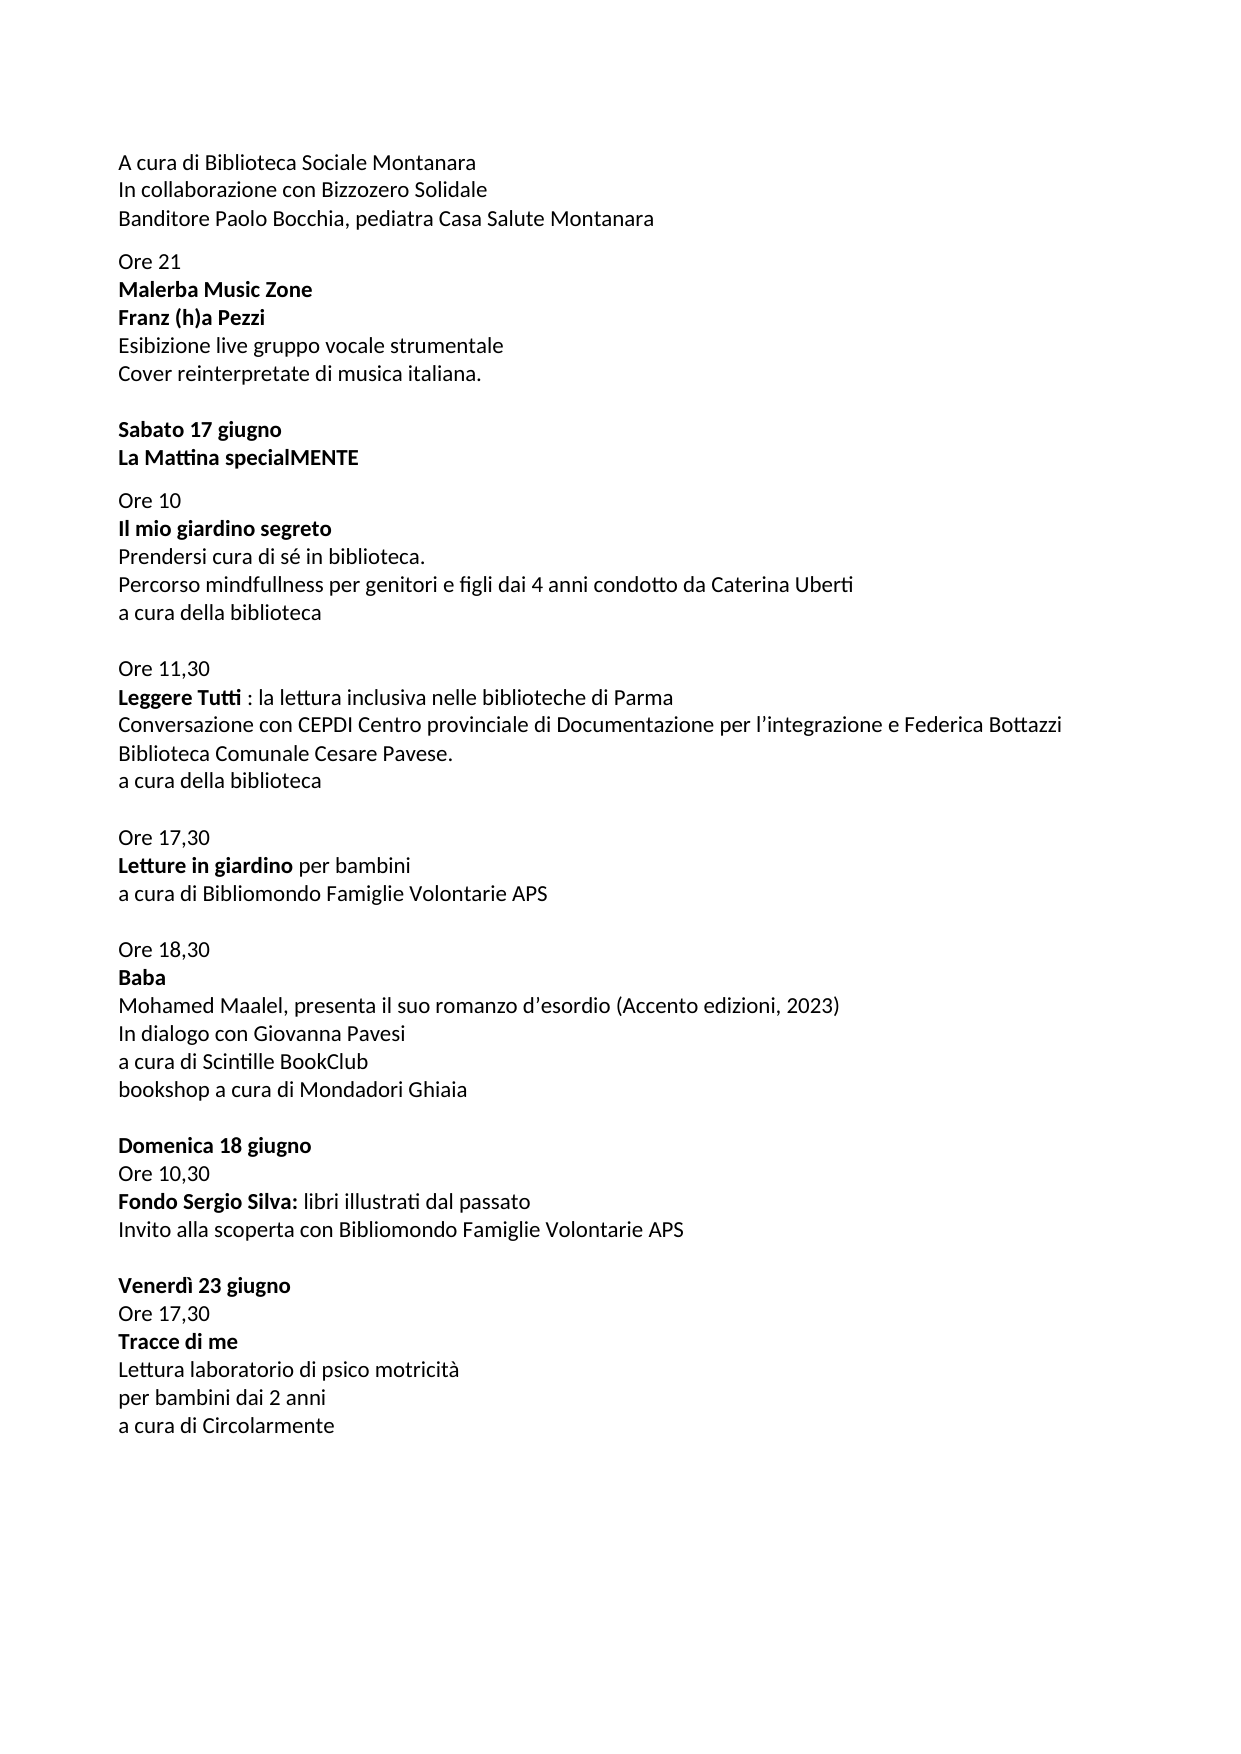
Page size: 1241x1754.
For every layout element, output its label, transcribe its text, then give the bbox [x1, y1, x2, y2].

text In dialogo con Giovanna Pavesi [118, 1019, 1122, 1047]
text Prendersi cura di sé in biblioteca. [118, 542, 1122, 571]
text La Mattina specialMENTE [118, 443, 1122, 471]
text a cura della biblioteca [118, 767, 1122, 795]
text Venerdì 23 giugno [118, 1271, 1122, 1299]
text Ore 18,30 [118, 935, 1122, 963]
text A cura di Biblioteca Sociale Montanara [118, 148, 1122, 176]
text Esibizione live gruppo vocale strumentale [118, 331, 1122, 359]
text a cura di Bibliomondo Famiglie Volontarie APS [118, 879, 1122, 907]
text a cura di Circolarmente [118, 1411, 1122, 1439]
text Mohamed Maalel, presenta il suo romanzo d’esordio (Accento edizioni, 2023) [118, 991, 1122, 1019]
text Malerba Music Zone [118, 275, 1122, 303]
text Banditore Paolo Bocchia, pediatra Casa Salute Montanara [118, 204, 1122, 232]
text Ore 17,30 [118, 1299, 1122, 1327]
text Conversazione con CEPDI Centro provinciale di Documentazione per l’integrazione e Federica Bottazzi Biblioteca Comunale Cesare Pavese. [118, 711, 1122, 767]
text a cura della biblioteca [118, 598, 1122, 627]
text Lettura laboratorio di psico motricità [118, 1355, 1122, 1383]
text Leggere Tutti : la lettura inclusiva nelle biblioteche di Parma [118, 683, 1122, 711]
text Baba [118, 963, 1122, 991]
text Percorso mindfullness per genitori e figli dai 4 anni condotto da Caterina Uberti [118, 571, 1122, 598]
text Domenica 18 giugno [118, 1131, 1122, 1159]
text per bambini dai 2 anni [118, 1383, 1122, 1411]
text Fondo Sergio Silva: libri illustrati dal passato [118, 1187, 1122, 1215]
text Franz (h)a Pezzi [118, 303, 1122, 331]
text Ore 10 [118, 486, 1122, 514]
text Sabato 17 giugno [118, 415, 1122, 443]
text Il mio giardino segreto [118, 514, 1122, 542]
text In collaborazione con Bizzozero Solidale [118, 176, 1122, 204]
text a cura di Scintille BookClub [118, 1047, 1122, 1075]
text Ore 17,30 [118, 823, 1122, 851]
text Ore 11,30 [118, 654, 1122, 683]
text Cover reinterpretate di musica italiana. [118, 359, 1122, 387]
text Letture in giardino per bambini [118, 851, 1122, 879]
text Ore 10,30 [118, 1159, 1122, 1187]
text Invito alla scoperta con Bibliomondo Famiglie Volontarie APS [118, 1215, 1122, 1243]
text Tracce di me [118, 1327, 1122, 1355]
text bookshop a cura di Mondadori Ghiaia [118, 1075, 1122, 1103]
text Ore 21 [118, 247, 1122, 275]
